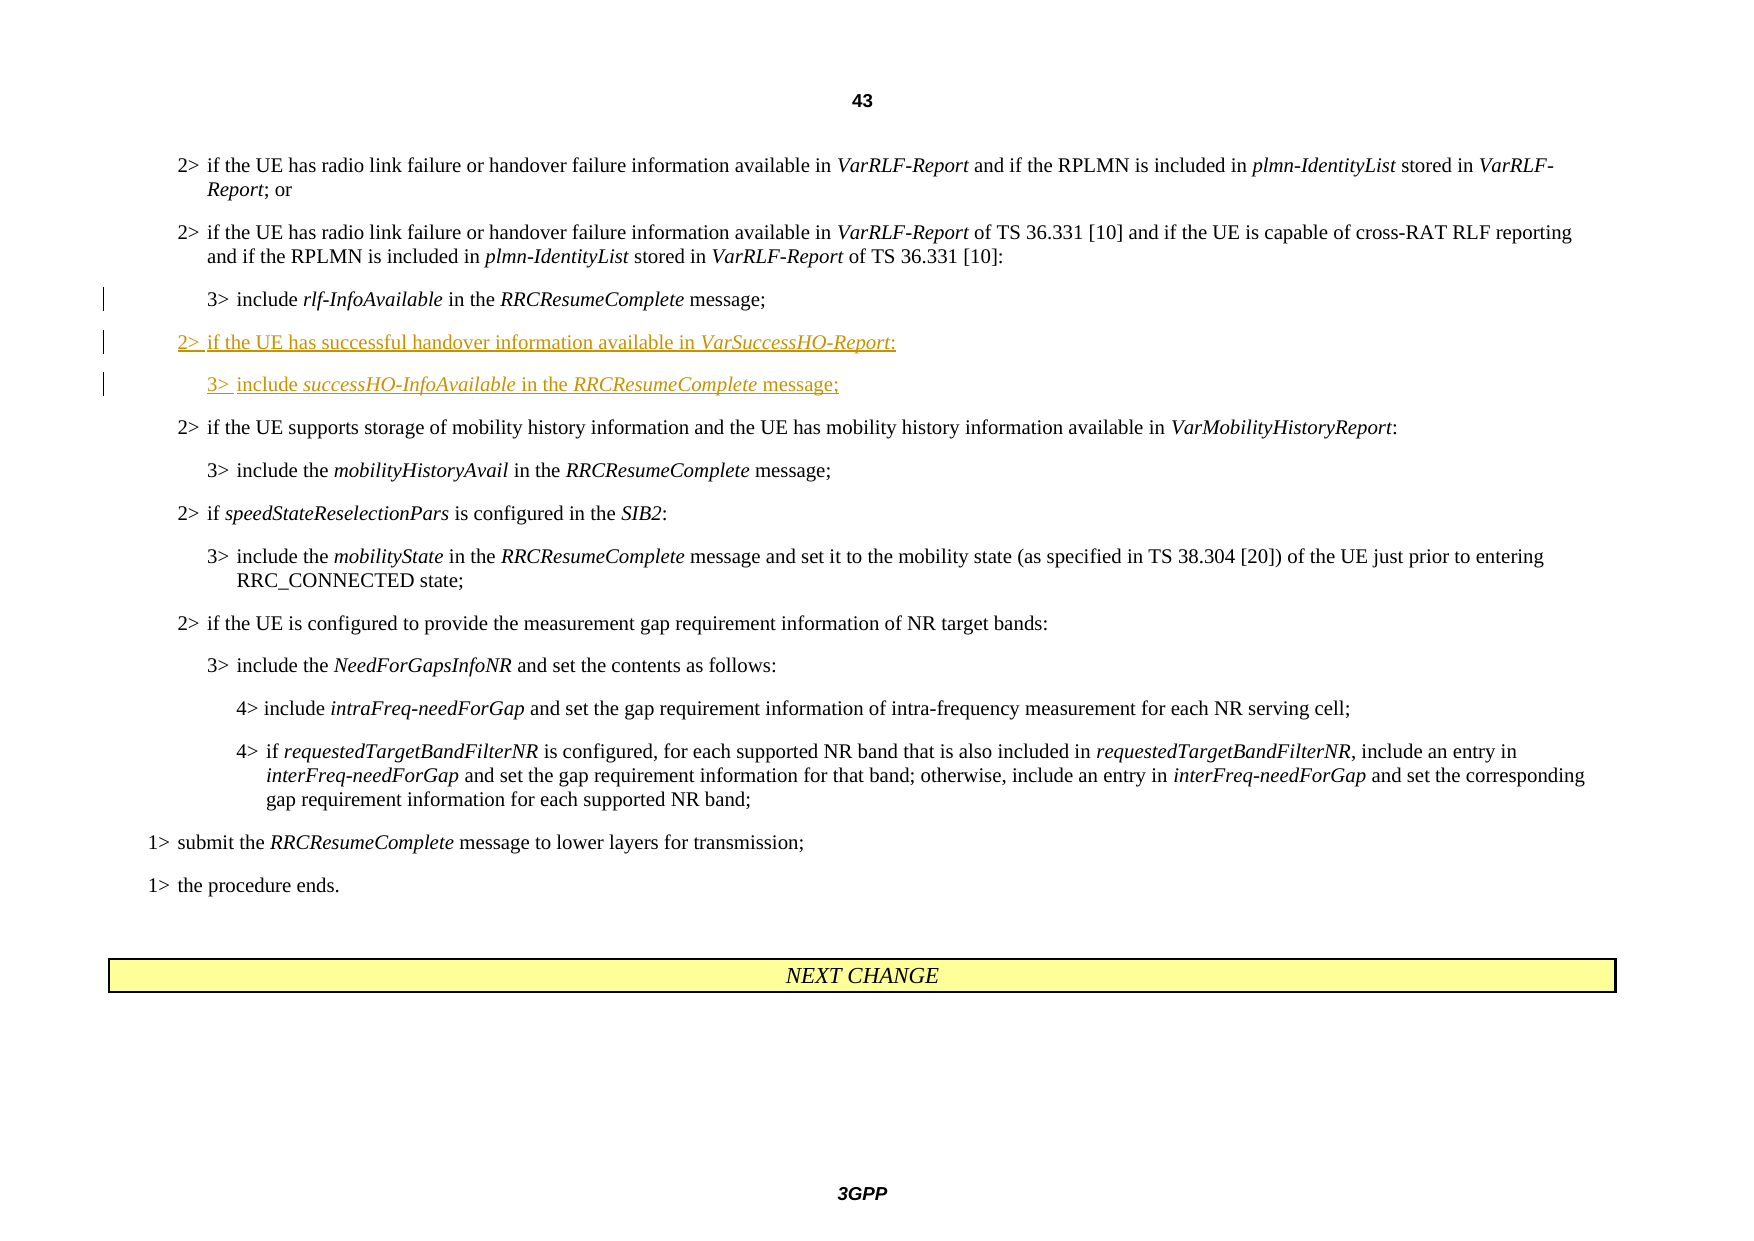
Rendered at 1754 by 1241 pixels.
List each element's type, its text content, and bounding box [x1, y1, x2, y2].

text 2> if speedStateReselectionPars is configured in the SIB2: [177, 501, 1606, 525]
text 3> include the NeedForGapsInfoNR and set the contents as follows: [207, 653, 1606, 677]
text 3> include the mobilityState in the RRCResumeComplete message and set it to the mobility state (as specified in TS 38.304 [20]) of the UE just prior to entering RRC_CONNECTED state; [207, 544, 1606, 592]
text 2> if the UE supports storage of mobility history information and the UE has mobility history information available in VarMobilityHistoryReport: [177, 415, 1606, 439]
text 1> submit the RRCResumeComplete message to lower layers for transmission; [148, 830, 1606, 854]
text NEXT CHANGE [110, 960, 1614, 991]
text 1> the procedure ends. [148, 873, 1606, 897]
text 3> include the mobilityHistoryAvail in the RRCResumeComplete message; [207, 458, 1606, 482]
text 2> if the UE has radio link failure or handover failure information available in VarRLF-Report and if the RPLMN is included in plmn-IdentityList stored in VarRLF-Report; or [177, 153, 1606, 201]
text 2> if the UE is configured to provide the measurement gap requirement information of NR target bands: [177, 611, 1606, 634]
text 2> if the UE has radio link failure or handover failure information available in VarRLF-Report of TS 36.331 [10] and if the UE is capable of cross-RAT RLF reporting and if the RPLMN is included in plmn-IdentityList stored in VarRLF-Report of TS 36.331 [10]: [177, 220, 1606, 268]
text 4> include intraFreq-needForGap and set the gap requirement information of intra-frequency measurement for each NR serving cell; [236, 696, 1606, 720]
text 4> if requestedTargetBandFilterNR is configured, for each supported NR band that is also included in requestedTargetBandFilterNR, include an entry in interFreq-needForGap and set the gap requirement information for that band; otherwise, include an entry in interFreq-needForGap and set the corresponding gap requirement information for each supported NR band; [236, 739, 1606, 811]
text 3> include rlf-InfoAvailable in the RRCResumeComplete message; [207, 287, 1606, 311]
